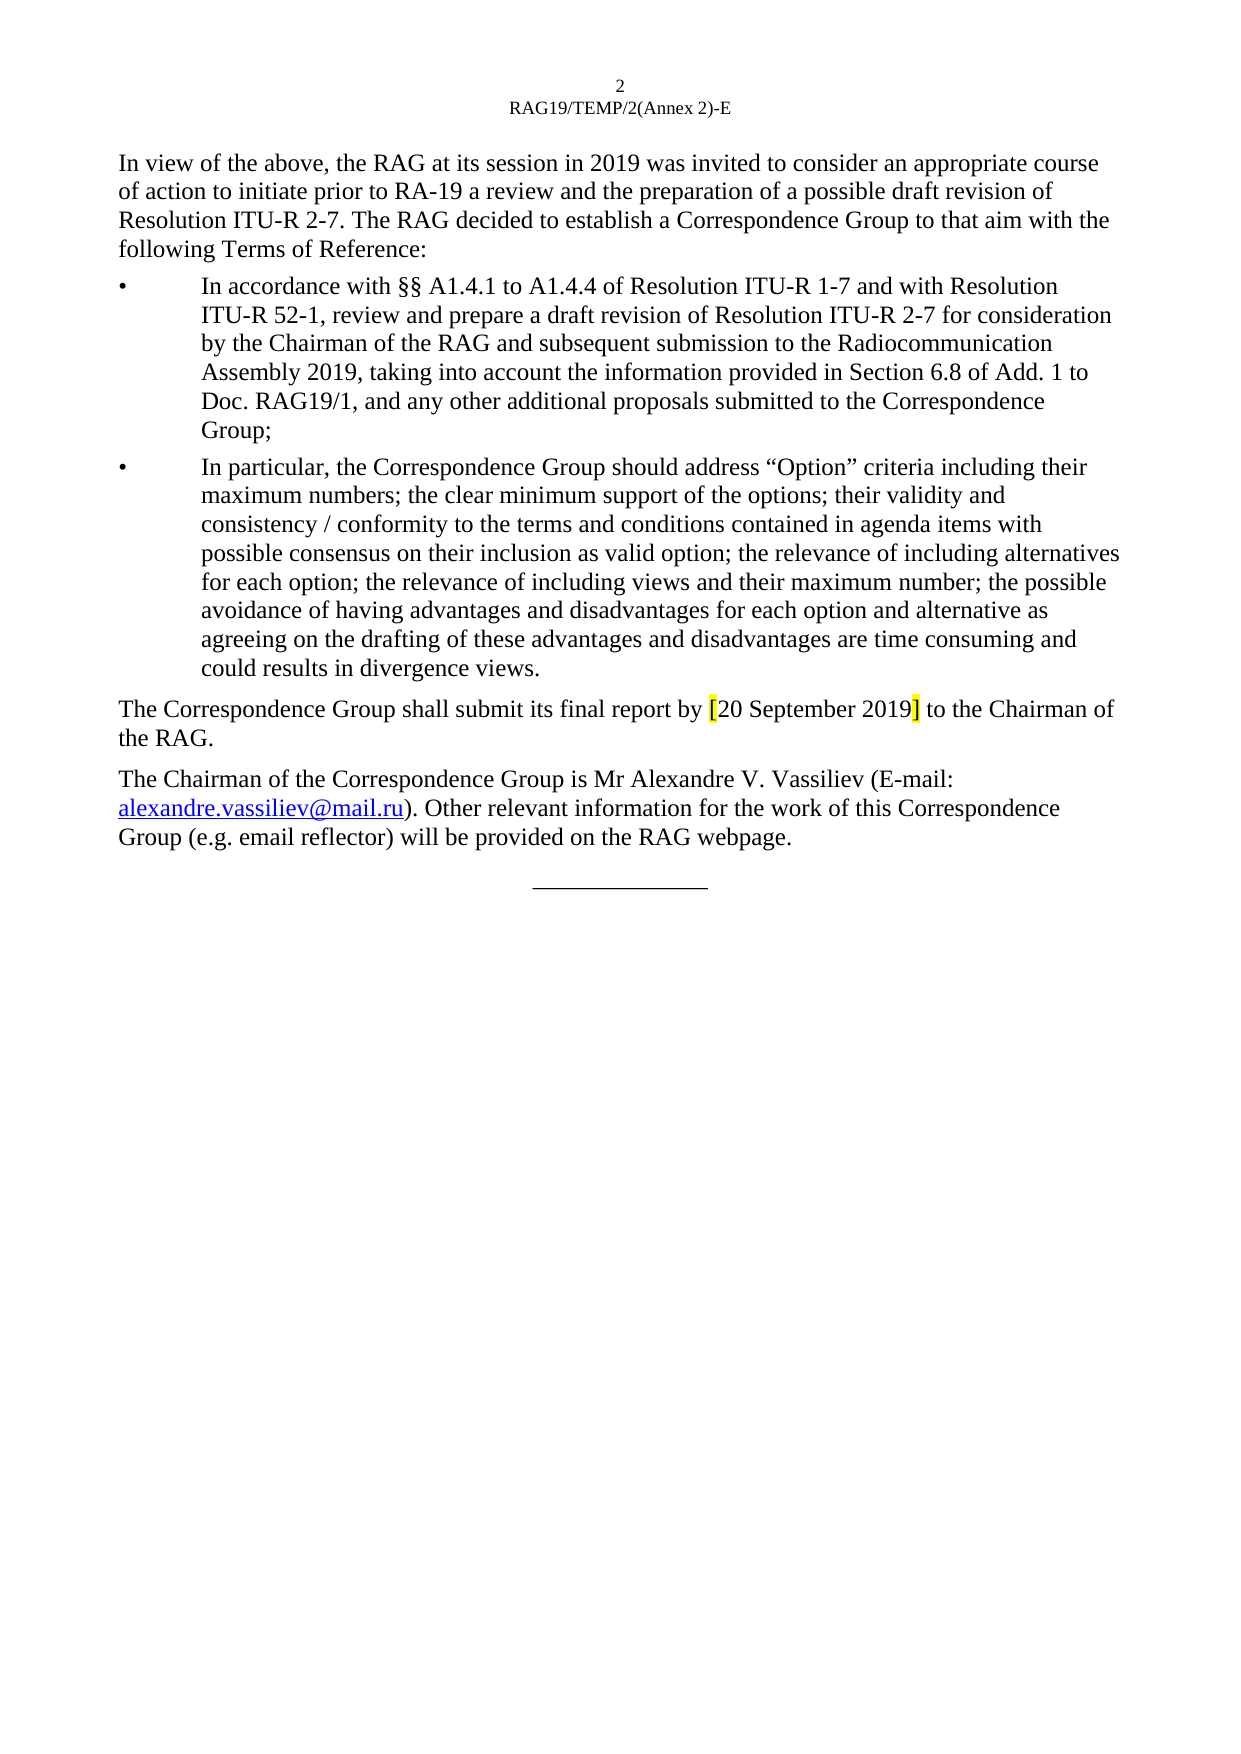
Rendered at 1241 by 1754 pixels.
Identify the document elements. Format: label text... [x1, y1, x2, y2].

text • In particular, the Correspondence Group should address “Option” criteria including their maximum numbers; the clear minimum support of the options; their validity and consistency / conformity to the terms and conditions contained in agenda items with possible consensus on their inclusion as valid option; the relevance of including alternatives for each option; the relevance of including views and their maximum number; the possible avoidance of having advantages and disadvantages for each option and alternative as agreeing on the drafting of these advantages and disadvantages are time consuming and could results in divergence views. [118, 452, 1122, 682]
text In view of the above, the RAG at its session in 2019 was invited to consider an appropriate course of action to initiate prior to RA-19 a review and the preparation of a possible draft revision of Resolution ITU-R 2-7. The RAG decided to establish a Correspondence Group to that aim with the following Terms of Reference: [118, 148, 1122, 263]
text ______________ [118, 863, 1122, 892]
text The Chairman of the Correspondence Group is Mr Alexandre V. Vassiliev (E-mail: alexandre.vassiliev@mail.ru). Other relevant information for the work of this Correspondence Group (e.g. email reflector) will be provided on the RAG webpage. [118, 764, 1122, 851]
text • In accordance with §§ A1.4.1 to A1.4.4 of Resolution ITU-R 1-7 and with Resolution ITU-R 52-1, review and prepare a draft revision of Resolution ITU-R 2-7 for consideration by the Chairman of the RAG and subsequent submission to the Radiocommunication Assembly 2019, taking into account the information provided in Section 6.8 of Add. 1 to Doc. RAG19/1, and any other additional proposals submitted to the Correspondence Group; [118, 271, 1122, 443]
text The Correspondence Group shall submit its final report by [20 September 2019] to the Chairman of the RAG. [118, 694, 1122, 752]
